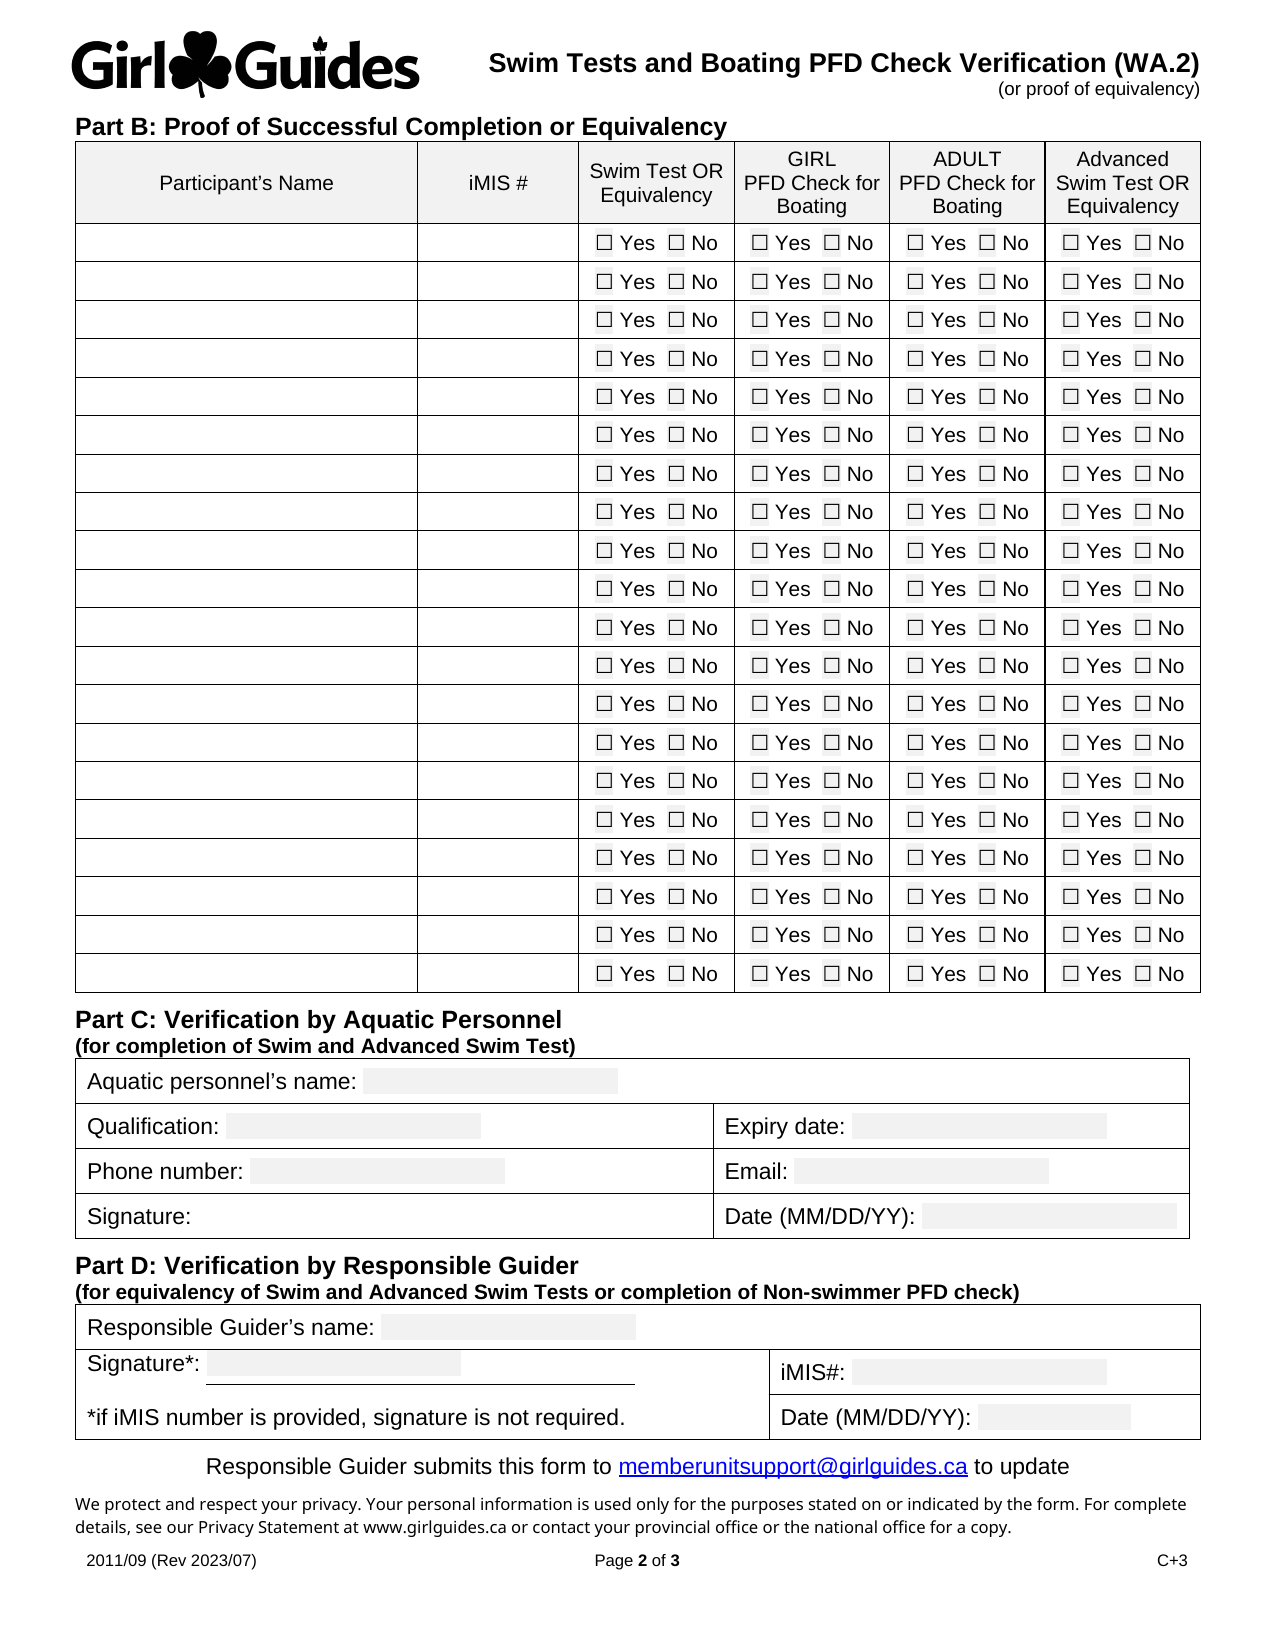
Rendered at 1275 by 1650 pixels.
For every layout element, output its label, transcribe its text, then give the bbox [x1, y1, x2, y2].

table_cell Phone number: [76, 1149, 713, 1193]
table_cell Yes No [1046, 262, 1200, 300]
table_cell Yes No [579, 339, 734, 377]
table_cell iMIS#: [770, 1350, 1200, 1394]
table_cell Yes No [579, 262, 734, 300]
table_cell Yes No [579, 762, 734, 799]
table_cell Yes No [735, 262, 889, 300]
table_cell Yes No [1046, 685, 1200, 722]
subtitle (for equivalency of Swim and Advanced Swim Tests or completion of Non-swimmer PFD check) [75, 1280, 1200, 1304]
table_cell Yes No [735, 839, 889, 876]
table_cell Yes No [579, 877, 734, 915]
table_cell Yes No [1046, 877, 1200, 915]
table_cell Yes No [890, 378, 1044, 415]
table_cell Yes No [579, 724, 734, 761]
table_cell Yes No [890, 416, 1044, 453]
table_cell Yes No [890, 570, 1044, 607]
table_cell Yes No [1046, 531, 1200, 569]
table_cell Yes No [1046, 301, 1200, 338]
table_cell Yes No [1046, 455, 1200, 492]
table_cell Yes No [735, 608, 889, 646]
table_cell Yes No [735, 762, 889, 799]
table_cell Yes No [735, 378, 889, 415]
table_cell Email: [714, 1149, 1189, 1193]
table_cell Yes No [1046, 570, 1200, 607]
table_cell Yes No [579, 839, 734, 876]
table_cell Yes No [890, 224, 1044, 261]
table_cell Yes No [890, 339, 1044, 377]
table_cell Date (MM/DD/YY): [714, 1194, 1189, 1238]
table_cell Date (MM/DD/YY): [770, 1395, 1200, 1439]
table_cell Yes No [1046, 839, 1200, 876]
table_cell Yes No [735, 916, 889, 953]
table_cell Yes No [579, 647, 734, 684]
table_cell Yes No [1046, 608, 1200, 646]
table_cell Signature*: [76, 1350, 769, 1394]
table_cell Yes No [735, 570, 889, 607]
table_cell Yes No [579, 455, 734, 492]
table_cell Yes No [579, 416, 734, 453]
table_cell Yes No [735, 493, 889, 530]
table_cell Yes No [890, 647, 1044, 684]
table_cell Yes No [890, 685, 1044, 722]
table_cell Yes No [890, 493, 1044, 530]
table_cell Yes No [890, 531, 1044, 569]
table_cell Yes No [1046, 916, 1200, 953]
table_header iMIS # [418, 142, 578, 223]
table_header Swim Test OR Equivalency [579, 142, 734, 223]
table_cell Yes No [1046, 954, 1200, 992]
table_cell Yes No [890, 301, 1044, 338]
text Responsible Guider submits this form to memberunitsupport@girlguides.ca to update [75, 1453, 1200, 1479]
table_cell Yes No [890, 839, 1044, 876]
table_cell Yes No [890, 762, 1044, 799]
subtitle (for completion of Swim and Advanced Swim Test) [75, 1034, 1200, 1058]
table_header Advanced Swim Test OR Equivalency [1046, 142, 1200, 223]
table_cell Yes No [579, 800, 734, 838]
table_cell Qualification: [76, 1104, 713, 1148]
table_cell Yes No [735, 455, 889, 492]
subtitle Part D: Verification by Responsible Guider [75, 1251, 1200, 1280]
table_header ADULT PFD Check for Boating [890, 142, 1044, 223]
table_cell Yes No [735, 800, 889, 838]
table_cell Yes No [735, 724, 889, 761]
table_cell Yes No [890, 724, 1044, 761]
table_cell Yes No [579, 301, 734, 338]
table_cell Yes No [735, 954, 889, 992]
table_cell Yes No [890, 608, 1044, 646]
table_cell Yes No [579, 378, 734, 415]
table_cell Yes No [890, 916, 1044, 953]
table_cell Yes No [1046, 724, 1200, 761]
table_cell Yes No [1046, 800, 1200, 838]
table_cell Yes No [735, 531, 889, 569]
table_cell Yes No [890, 800, 1044, 838]
table_cell Yes No [1046, 762, 1200, 799]
table_cell Yes No [735, 339, 889, 377]
table_cell Yes No [1046, 224, 1200, 261]
table_cell Yes No [579, 224, 734, 261]
table_cell Yes No [579, 493, 734, 530]
table_cell Yes No [735, 224, 889, 261]
table_cell Yes No [579, 954, 734, 992]
table_cell Yes No [1046, 416, 1200, 453]
table_cell Yes No [890, 877, 1044, 915]
table_cell Yes No [735, 647, 889, 684]
table_cell Yes No [735, 877, 889, 915]
table_header Aquatic personnel’s name: [76, 1059, 1189, 1103]
table_header GIRL PFD Check for Boating [735, 142, 889, 223]
table_header Participant’s Name [76, 142, 417, 223]
table_cell Yes No [579, 570, 734, 607]
table_cell Yes No [735, 416, 889, 453]
table_cell Yes No [735, 685, 889, 722]
table_cell Yes No [1046, 493, 1200, 530]
table_cell *if iMIS number is provided, signature is not required. [76, 1394, 769, 1439]
table_cell Yes No [735, 301, 889, 338]
table_cell Yes No [890, 954, 1044, 992]
picture [45, 5, 446, 112]
table_cell Yes No [890, 262, 1044, 300]
table_cell Yes No [579, 685, 734, 722]
table_header Responsible Guider’s name: [76, 1305, 1200, 1349]
table_cell Expiry date: [714, 1104, 1189, 1148]
table_cell Signature: [76, 1194, 713, 1238]
subtitle Part C: Verification by Aquatic Personnel [75, 1005, 1200, 1034]
table_cell Yes No [579, 531, 734, 569]
table_cell Yes No [579, 916, 734, 953]
table_cell Yes No [1046, 378, 1200, 415]
table_cell Yes No [1046, 339, 1200, 377]
table_cell Yes No [579, 608, 734, 646]
table_cell Yes No [890, 455, 1044, 492]
table_cell Yes No [1046, 647, 1200, 684]
subtitle Part B: Proof of Successful Completion or Equivalency [75, 112, 1200, 141]
